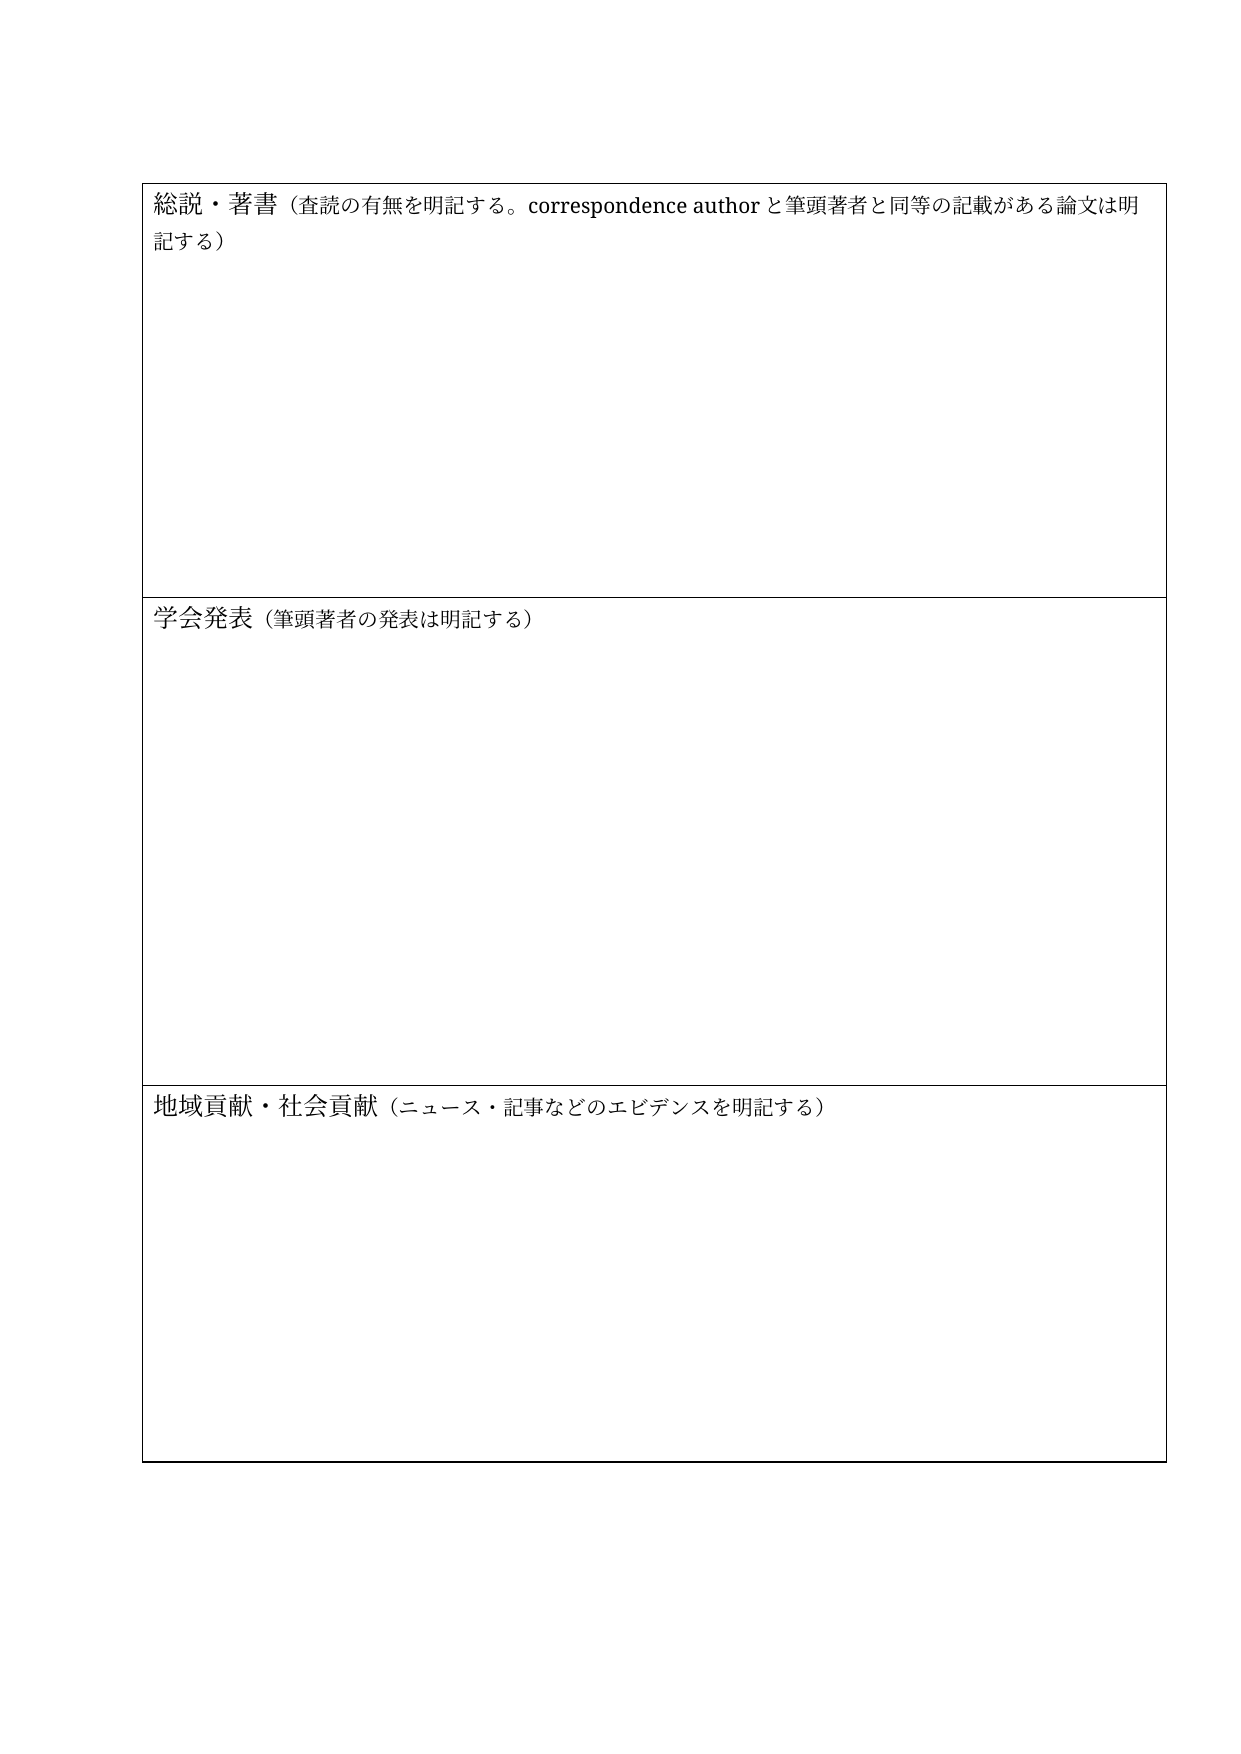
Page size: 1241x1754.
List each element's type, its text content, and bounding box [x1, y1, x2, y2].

table_cell 総説・著書（査読の有無を明記する。correspondence authorと筆頭著者と同等の記載がある論文は明記する） [143, 184, 1166, 597]
table_cell 学会発表（筆頭著者の発表は明記する） [143, 598, 1166, 1085]
table_cell 地域貢献・社会貢献（ニュース・記事などのエビデンスを明記する） [143, 1086, 1166, 1461]
